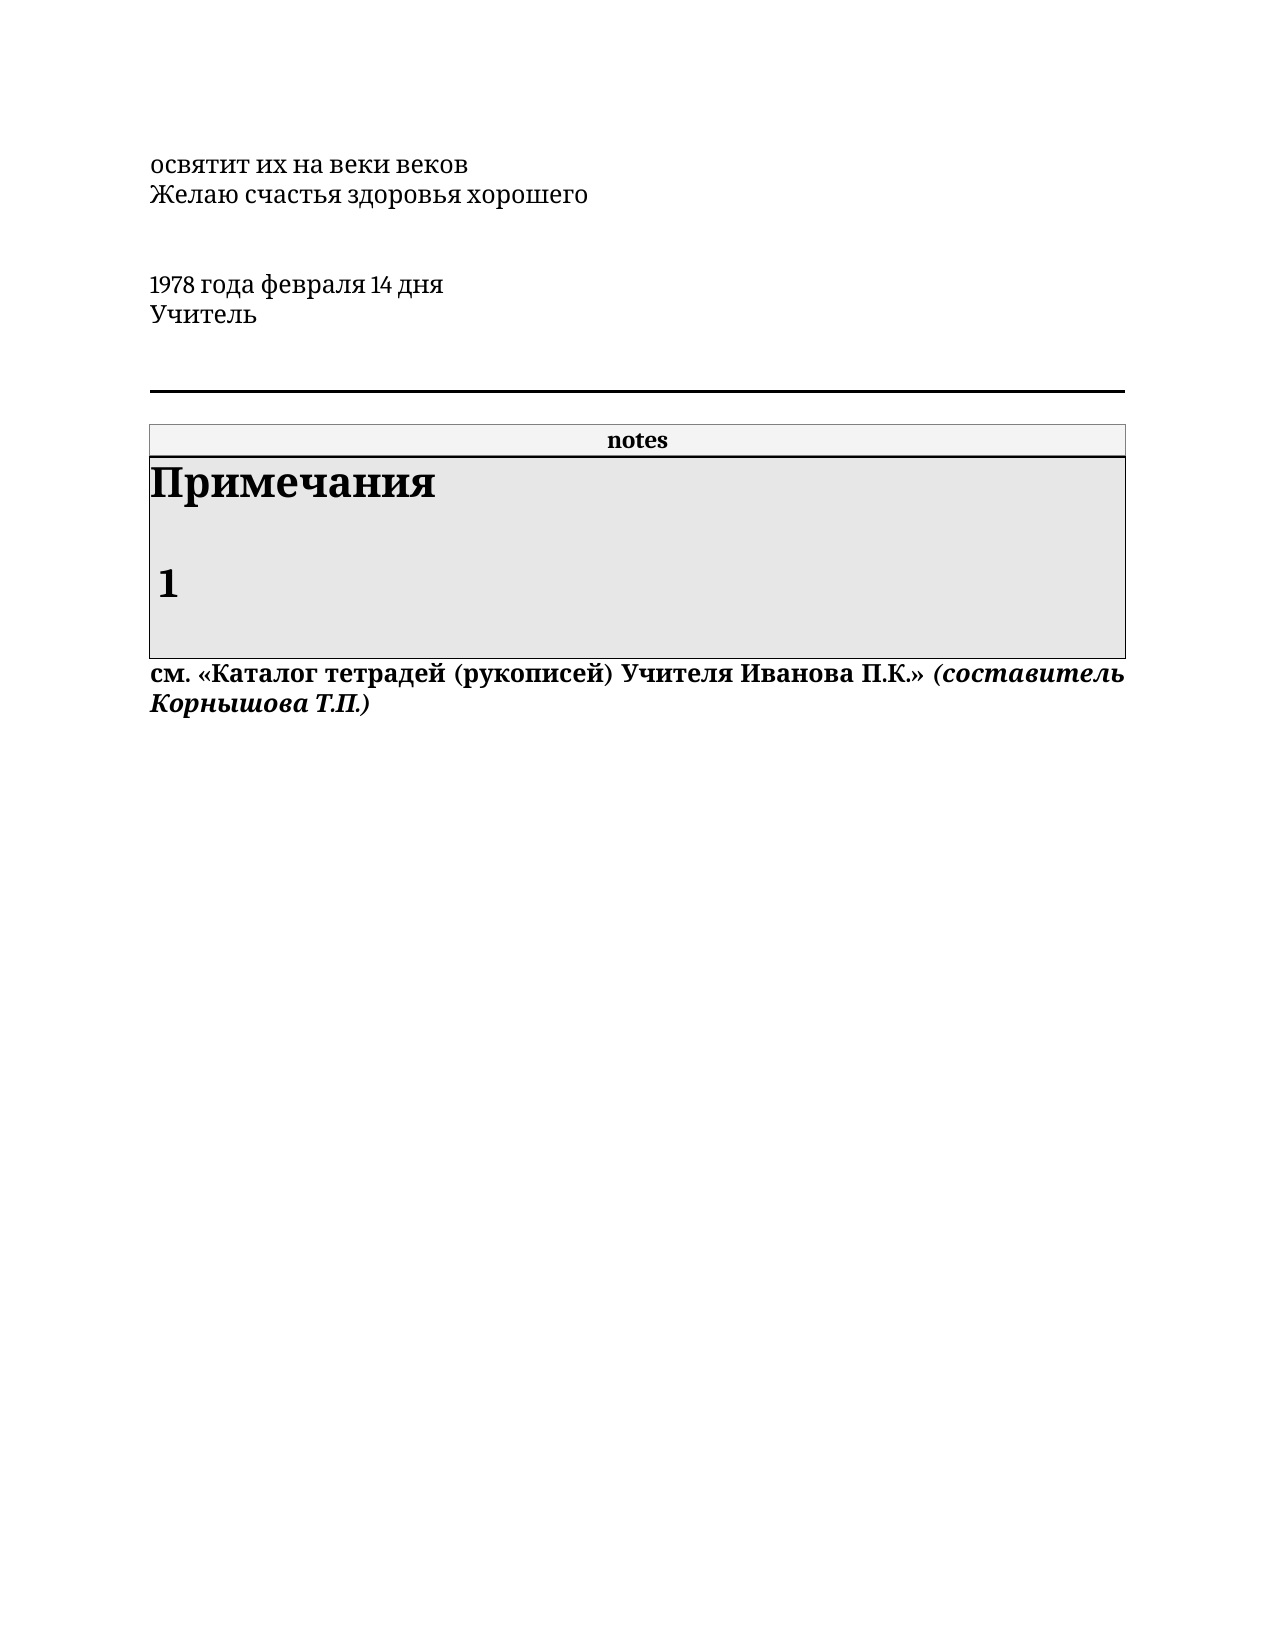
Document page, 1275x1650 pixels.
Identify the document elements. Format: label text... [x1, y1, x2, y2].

subtitle notes [150, 425, 1125, 455]
text см. «Каталог тетрадей (рукописей) Учителя Иванова П.К.» (составитель Корнышова Т.П.) [150, 659, 1125, 719]
text 1978 года февраля 14 дня [150, 270, 1125, 300]
text освятит их на веки веков [150, 150, 1125, 180]
text Учитель [150, 300, 1125, 330]
subtitle Примечания [150, 458, 1125, 556]
subtitle 1 [150, 556, 1125, 658]
text Желаю счастья здоровья хорошего [150, 180, 1125, 210]
